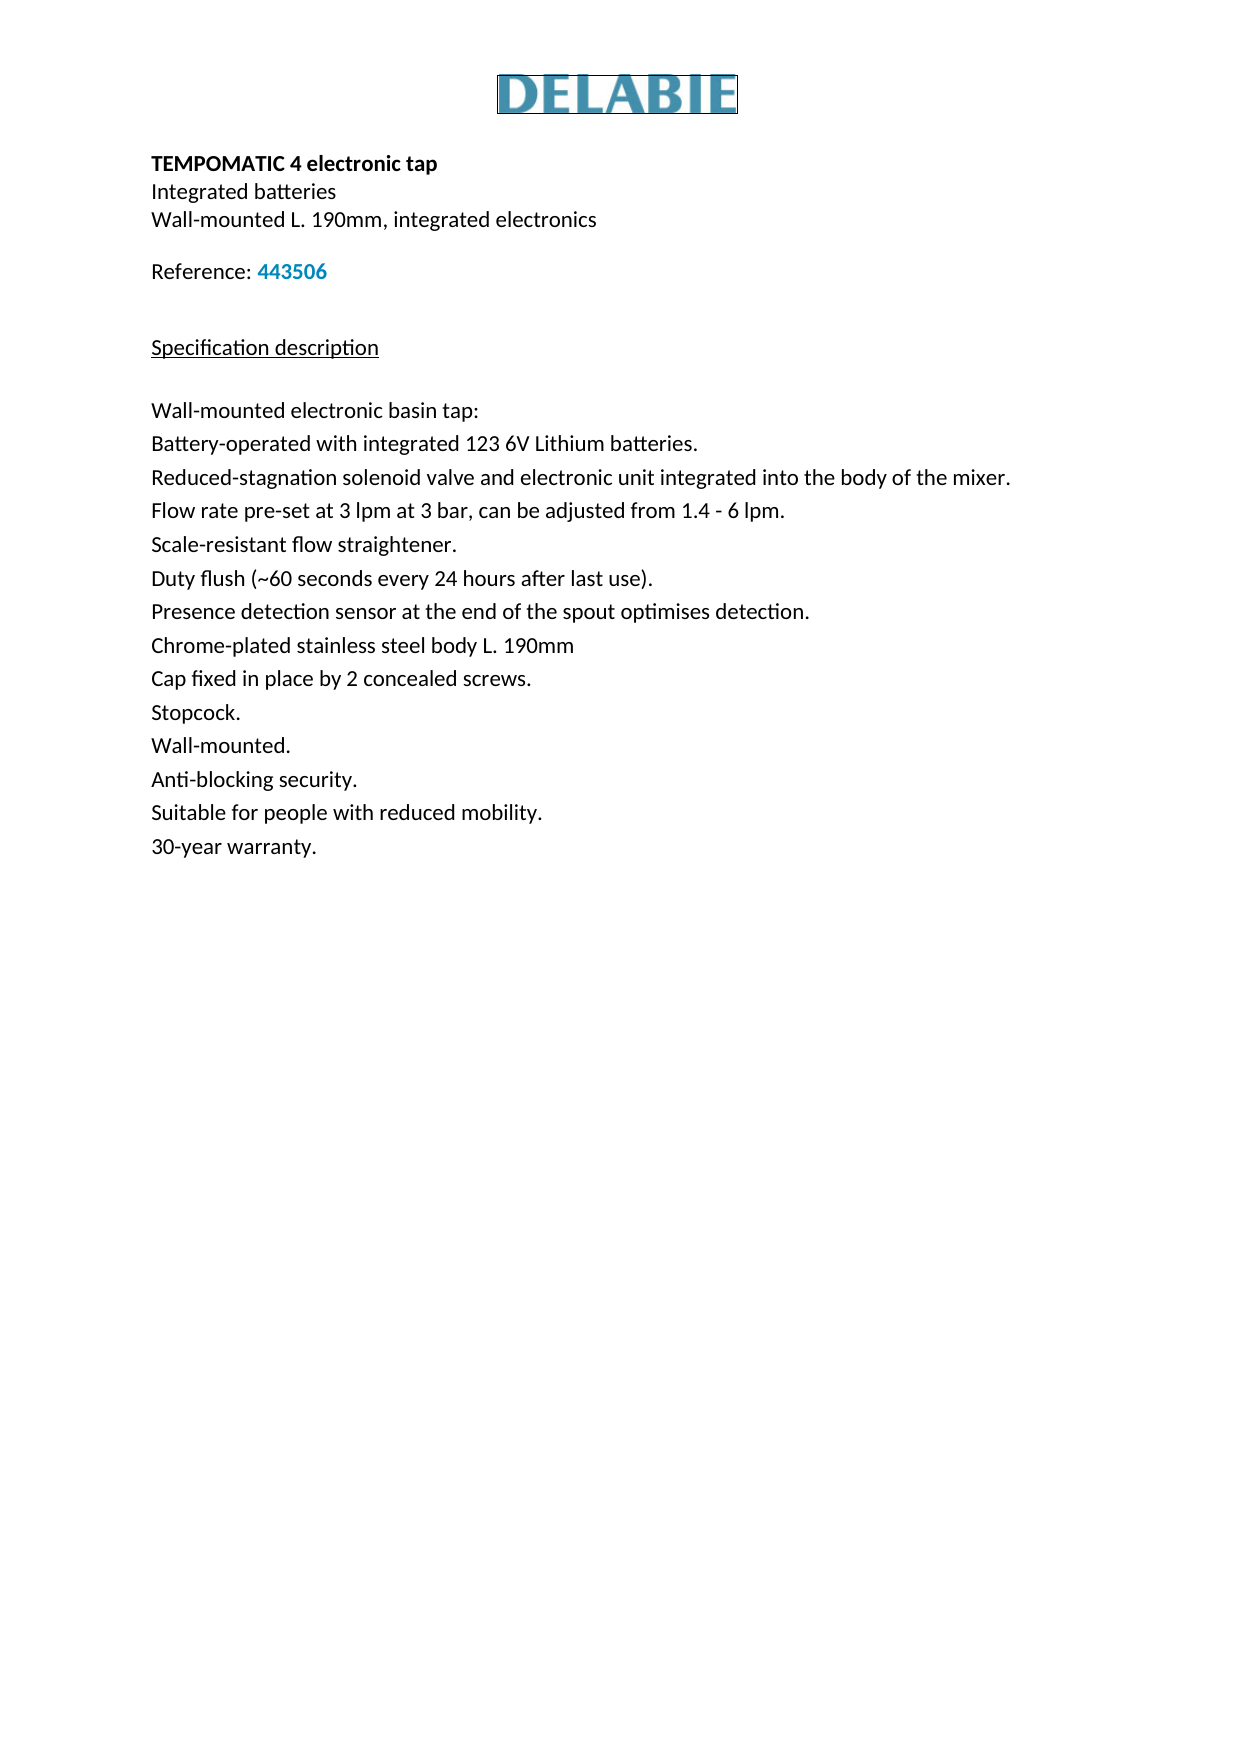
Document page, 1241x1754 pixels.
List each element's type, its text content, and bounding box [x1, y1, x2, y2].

text Cap fixed in place by 2 concealed screws. [151, 664, 1084, 692]
text Scale-resistant flow straightener. [151, 530, 1084, 558]
picture [498, 76, 737, 113]
text Integrated batteries [151, 177, 1084, 205]
text Reduced-stagnation solenoid valve and electronic unit integrated into the body of the mixer. [151, 463, 1084, 491]
text Duty flush (~60 seconds every 24 hours after last use). [151, 564, 1084, 592]
text Chrome-plated stainless steel body L. 190mm [151, 631, 1084, 659]
text Stopcock. [151, 698, 1084, 726]
text Anti-blocking security. [151, 765, 1084, 793]
text Battery-operated with integrated 123 6V Lithium batteries. [151, 429, 1084, 458]
text Suitable for people with reduced mobility. [151, 798, 1084, 827]
text Wall-mounted L. 190mm, integrated electronics [151, 205, 1084, 233]
text Reference: 443506 [151, 257, 1084, 285]
text 30-year warranty. [151, 832, 1084, 860]
text Presence detection sensor at the end of the spout optimises detection. [151, 597, 1084, 625]
text Specification description [151, 333, 1084, 361]
text Flow rate pre-set at 3 lpm at 3 bar, can be adjusted from 1.4 - 6 lpm. [151, 497, 1084, 525]
text TEMPOMATIC 4 electronic tap [151, 149, 1084, 177]
text Wall-mounted electronic basin tap: [151, 396, 1084, 424]
text Wall-mounted. [151, 731, 1084, 759]
